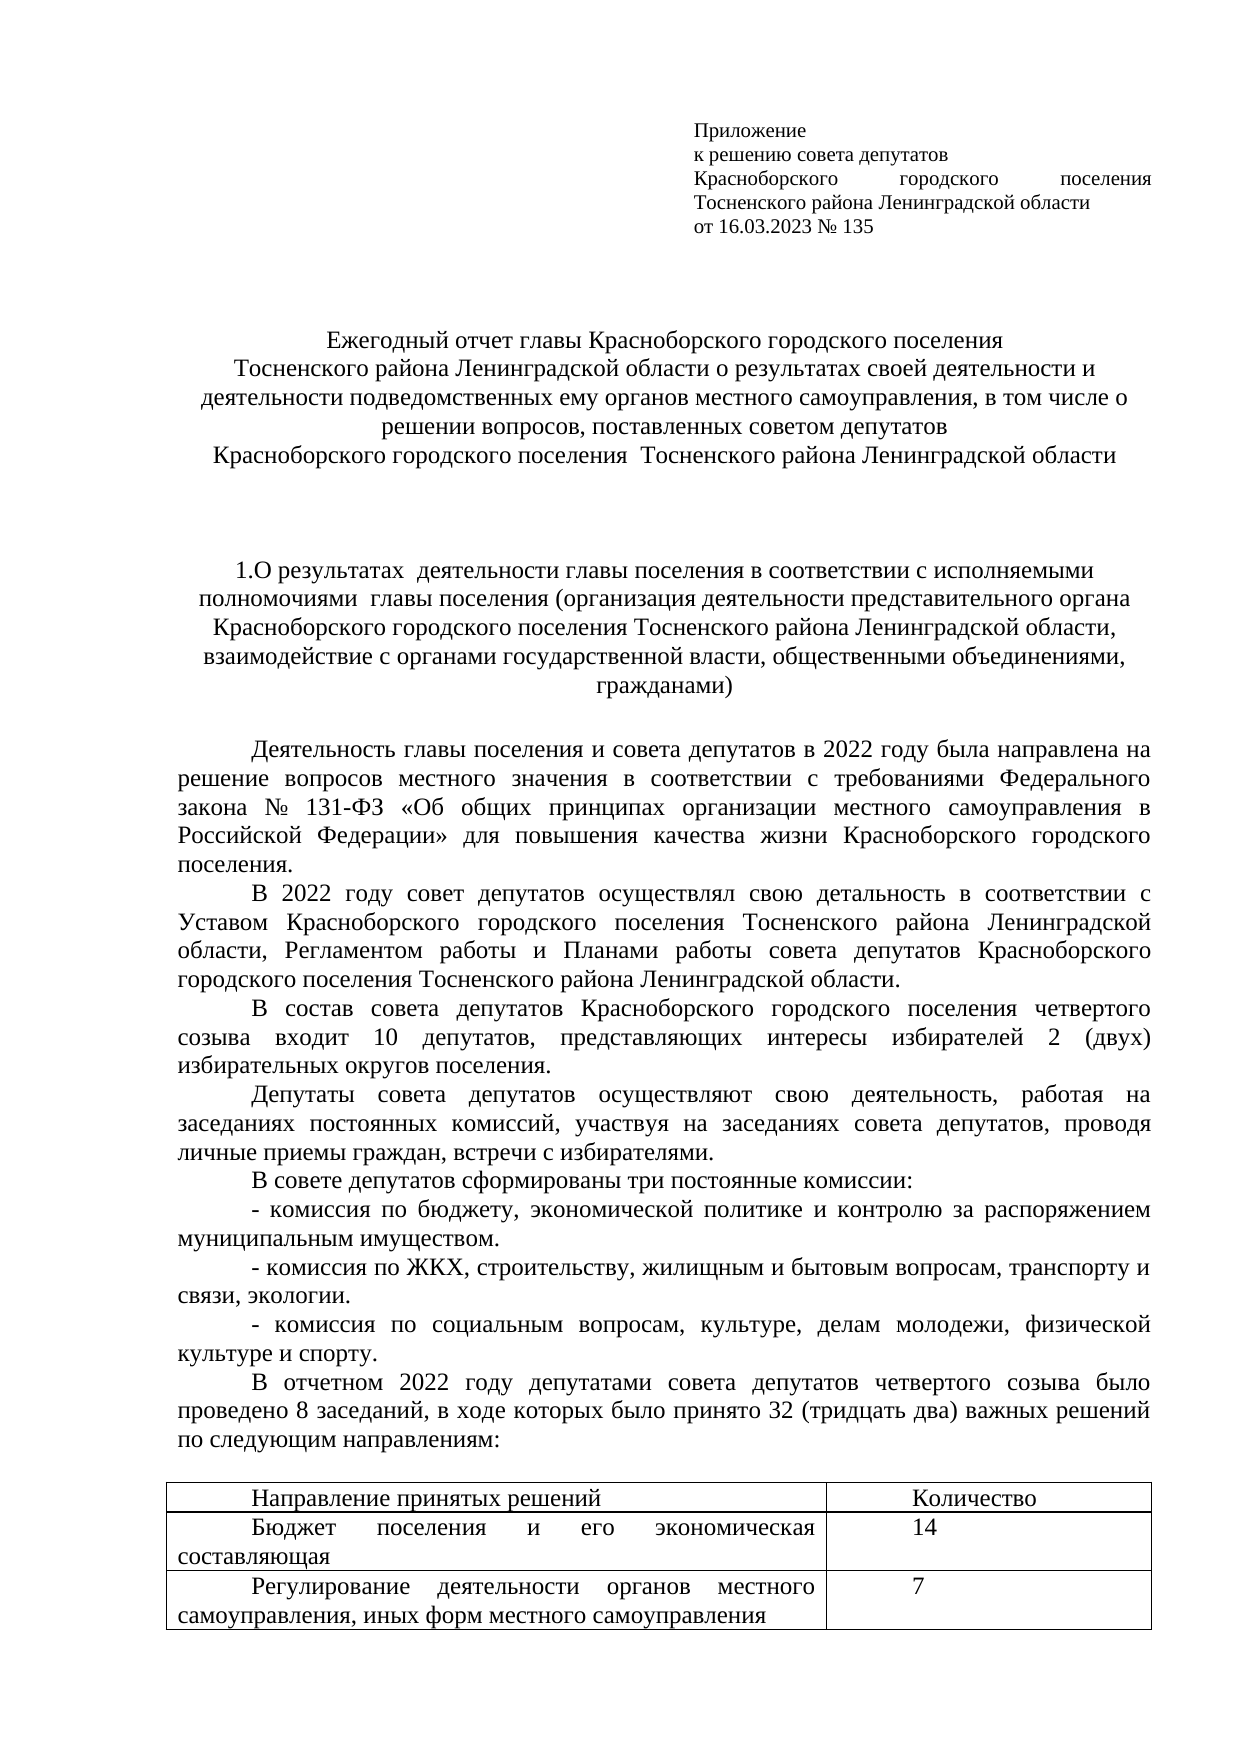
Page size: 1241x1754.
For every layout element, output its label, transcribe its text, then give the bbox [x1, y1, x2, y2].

table_cell Регулирование деятельности органов местного самоуправления, иных форм местного самоуправления [167, 1571, 826, 1628]
text Приложение [693, 118, 1152, 142]
table_header Направление принятых решений [167, 1483, 826, 1511]
table_header Количество [827, 1483, 1151, 1511]
text Депутаты совета депутатов осуществляют свою деятельность, работая на заседаниях постоянных комиссий, участвуя на заседаниях совета депутатов, проводя личные приемы граждан, встречи с избирателями. [177, 1079, 1152, 1165]
text - комиссия по бюджету, экономической политике и контролю за распоряжением муниципальным имуществом. [177, 1194, 1152, 1252]
text к решению совета депутатов [693, 142, 1152, 166]
text Ежегодный отчет главы Красноборского городского поселения Тосненского района Ленинградской области о результатах своей деятельности и деятельности подведомственных ему органов местного самоуправления, в том числе о решении вопросов, поставленных советом депутатов [177, 325, 1152, 440]
text Красноборского городского поселения Тосненского района Ленинградской области [177, 440, 1152, 468]
table_cell 14 [827, 1513, 1151, 1570]
text В 2022 году совет депутатов осуществлял свою детальность в соответствии с Уставом Красноборского городского поселения Тосненского района Ленинградской области, Регламентом работы и Планами работы совета депутатов Красноборского городского поселения Тосненского района Ленинградской области. [177, 878, 1152, 993]
table_cell 7 [827, 1571, 1151, 1628]
text - комиссия по социальным вопросам, культуре, делам молодежи, физической культуре и спорту. [177, 1309, 1152, 1367]
table_cell Бюджет поселения и его экономическая составляющая [167, 1513, 826, 1570]
text В совете депутатов сформированы три постоянные комиссии: [177, 1165, 1152, 1194]
text 1.О результатах деятельности главы поселения в соответствии с исполняемыми полномочиями главы поселения (организация деятельности представительного органа Красноборского городского поселения Тосненского района Ленинградской области, взаимодействие с органами государственной власти, общественными объединениями, гражданами) [177, 555, 1152, 698]
text В состав совета депутатов Красноборского городского поселения четвертого созыва входит 10 депутатов, представляющих интересы избирателей 2 (двух) избирательных округов поселения. [177, 993, 1152, 1079]
text Красноборского городского поселения Тосненского района Ленинградской области [693, 166, 1152, 214]
text В отчетном 2022 году депутатами совета депутатов четвертого созыва было проведено 8 заседаний, в ходе которых было принято 32 (тридцать два) важных решений по следующим направлениям: [177, 1367, 1152, 1453]
text - комиссия по ЖКХ, строительству, жилищным и бытовым вопросам, транспорту и связи, экологии. [177, 1252, 1152, 1309]
text Деятельность главы поселения и совета депутатов в 2022 году была направлена на решение вопросов местного значения в соответствии с требованиями Федерального закона № 131-ФЗ «Об общих принципах организации местного самоуправления в Российской Федерации» для повышения качества жизни Красноборского городского поселения. [177, 734, 1152, 878]
text от 16.03.2023 № 135 [693, 214, 1152, 238]
